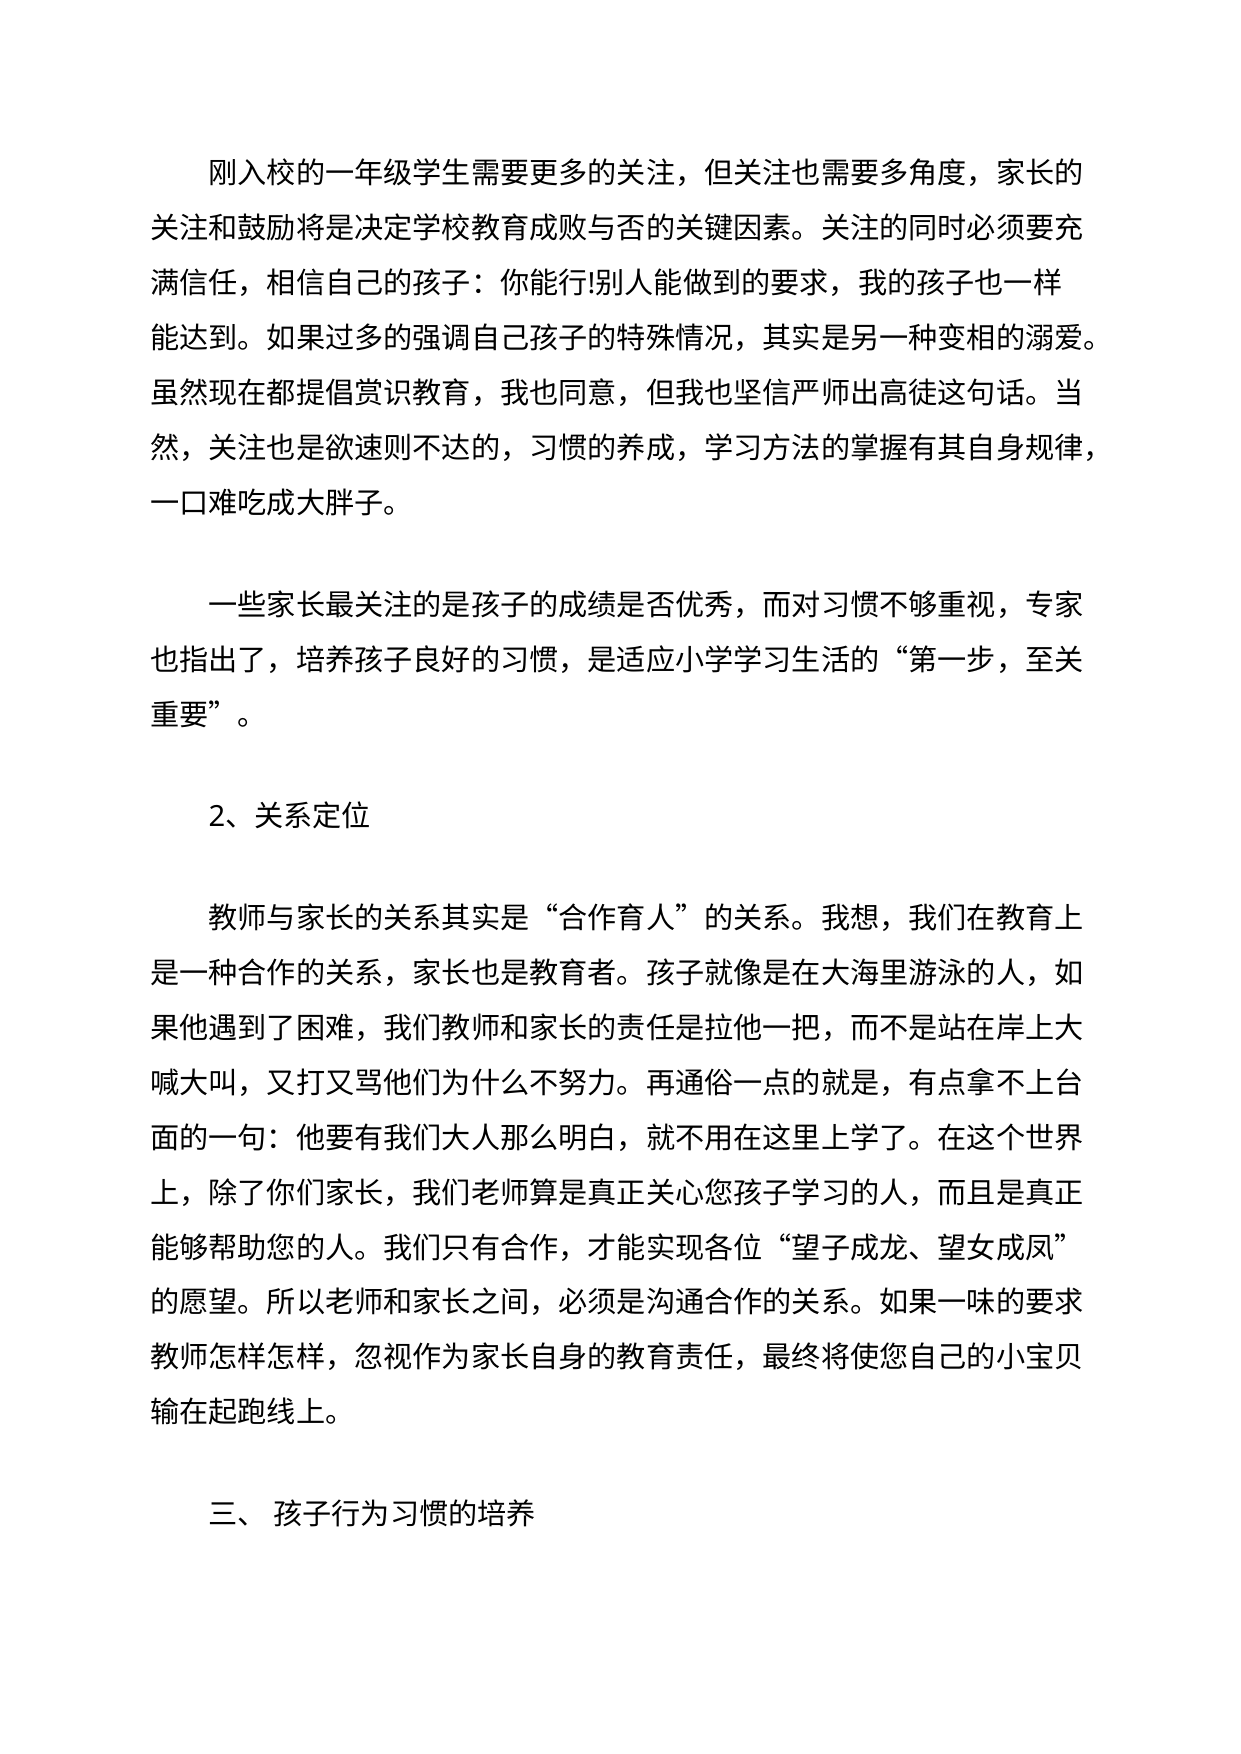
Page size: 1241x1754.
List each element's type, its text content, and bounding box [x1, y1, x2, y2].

text 三、 孩子行为习惯的培养 [150, 1491, 1090, 1533]
text 刚入校的一年级学生需要更多的关注，但关注也需要多角度，家长的关注和鼓励将是决定学校教育成败与否的关键因素。关注的同时必须要充满信任，相信自己的孩子：你能行!别人能做到的要求，我的孩子也一样能达到。如果过多的强调自己孩子的特殊情况，其实是另一种变相的溺爱。虽然现在都提倡赏识教育，我也同意，但我也坚信严师出高徒这句话。当然，关注也是欲速则不达的，习惯的养成，学习方法的掌握有其自身规律，一口难吃成大胖子。 [150, 150, 1090, 522]
text 一些家长最关注的是孩子的成绩是否优秀，而对习惯不够重视，专家也指出了，培养孩子良好的习惯，是适应小学学习生活的“第一步，至关重要”。 [150, 581, 1090, 733]
text 教师与家长的关系其实是“合作育人”的关系。我想，我们在教育上是一种合作的关系，家长也是教育者。孩子就像是在大海里游泳的人，如果他遇到了困难，我们教师和家长的责任是拉他一把，而不是站在岸上大喊大叫，又打又骂他们为什么不努力。再通俗一点的就是，有点拿不上台面的一句：他要有我们大人那么明白，就不用在这里上学了。在这个世界上，除了你们家长，我们老师算是真正关心您孩子学习的人，而且是真正能够帮助您的人。我们只有合作，才能实现各位“望子成龙、望女成凤”的愿望。所以老师和家长之间，必须是沟通合作的关系。如果一味的要求教师怎样怎样，忽视作为家长自身的教育责任，最终将使您自己的小宝贝输在起跑线上。 [150, 895, 1090, 1431]
text 2、关系定位 [150, 793, 1090, 835]
